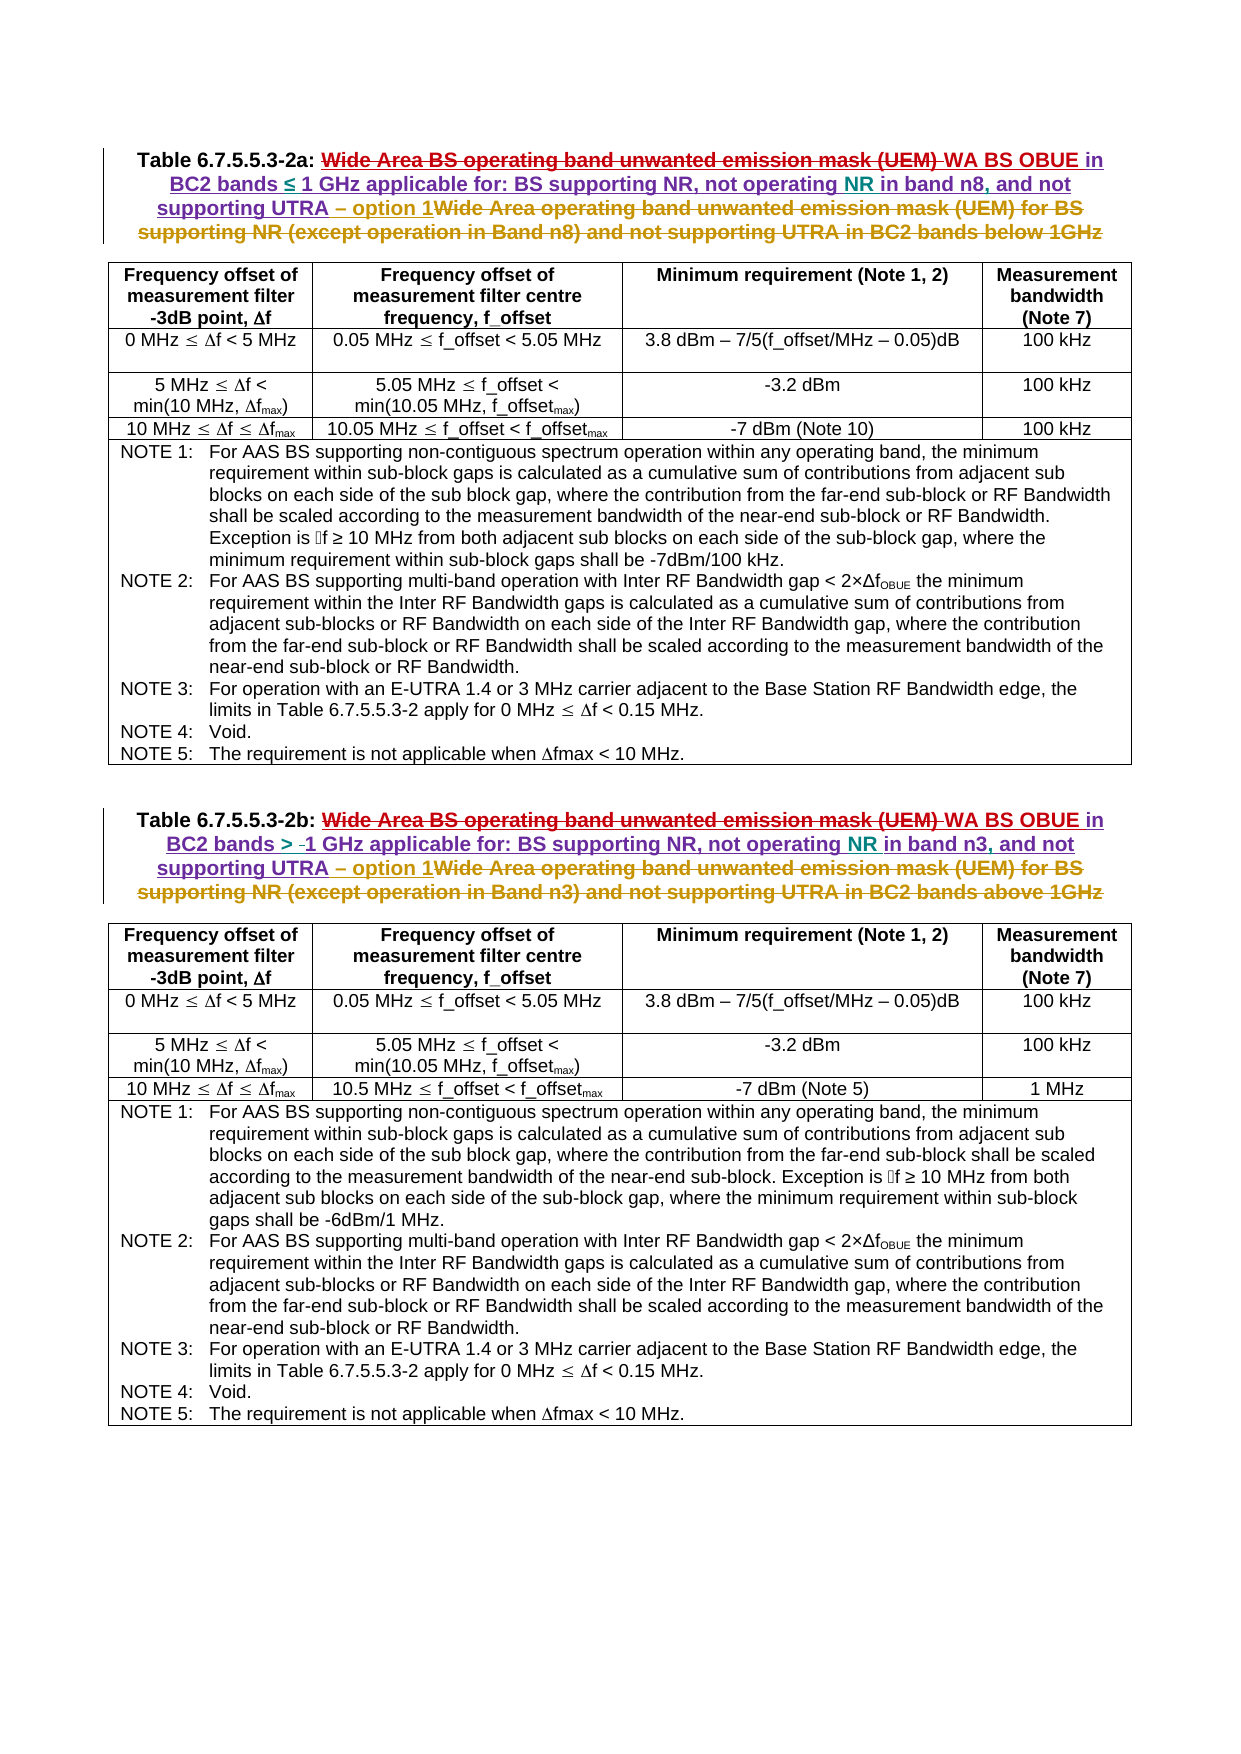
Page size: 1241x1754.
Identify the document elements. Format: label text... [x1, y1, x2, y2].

table_cell NOTE 1: For AAS BS supporting non-contiguous spectrum operation within any operating band, the minimum requirement within sub-block gaps is calculated as a cumulative sum of contributions from adjacent sub blocks on each side of the sub block gap, where the contribution from the far-end sub-block or RF Bandwidth shall be scaled according to the measurement bandwidth of the near-end sub-block or RF Bandwidth. Exception is f ≥ 10 MHz from both adjacent sub blocks on each side of the sub-block gap, where the minimum requirement within sub-block gaps shall be -7dBm/100 kHz. NOTE 2: For AAS BS supporting multi-band operation with Inter RF Bandwidth gap < 2×ΔfOBUE the minimum requirement within the Inter RF Bandwidth gaps is calculated as a cumulative sum of contributions from adjacent sub-blocks or RF Bandwidth on each side of the Inter RF Bandwidth gap, where the contribution from the far-end sub-block or RF Bandwidth shall be scaled according to the measurement bandwidth of the near-end sub-block or RF Bandwidth. NOTE 3: For operation with an E-UTRA 1.4 or 3 MHz carrier adjacent to the Base Station RF Bandwidth edge, the limits in Table 6.7.5.5.3-2 apply for 0 MHz f < 0.15 MHz. NOTE 4: Void. NOTE 5: The requirement is not applicable when fmax < 10 MHz. [109, 440, 1131, 764]
table_header Measurement bandwidth (Note 7) [983, 924, 1131, 988]
table_cell 10 MHz f fmax [109, 418, 312, 439]
table_cell 0.05 MHz f_offset < 5.05 MHz [313, 990, 622, 1033]
table_cell -7 dBm (Note 10) [623, 418, 982, 439]
table_cell 5 MHz f < min(10 MHz, fmax) [109, 1034, 312, 1077]
table_cell -3.2 dBm [623, 1034, 982, 1077]
table_cell 0 MHz f < 5 MHz [109, 329, 312, 372]
table_header Minimum requirement (Note 1, 2) [623, 924, 982, 988]
table_header Frequency offset of measurement filter centre frequency, f_offset [313, 924, 622, 988]
table_cell 100 kHz [983, 329, 1131, 372]
table_header Frequency offset of measurement filter -3dB point, f [109, 263, 312, 328]
text Table 6.7.5.5.3-2b: [118, 808, 1122, 904]
table_cell 3.8 dBm – 7/5(f_offset/MHz – 0.05)dB [623, 990, 982, 1033]
table_cell 10.05 MHz f_offset < f_offsetmax [313, 418, 622, 439]
table_header Frequency offset of measurement filter -3dB point, f [109, 924, 312, 988]
table_header Measurement bandwidth (Note 7) [983, 263, 1131, 328]
table_cell 100 kHz [983, 1034, 1131, 1077]
table_cell 100 kHz [983, 418, 1131, 439]
text Table 6.7.5.5.3-2a: [118, 148, 1122, 243]
table_cell 5.05 MHz f_offset < min(10.05 MHz, f_offsetmax) [313, 373, 622, 417]
table_cell 100 kHz [983, 373, 1131, 417]
table_cell 1 MHz [983, 1078, 1131, 1100]
table_cell 5 MHz f < min(10 MHz, fmax) [109, 373, 312, 417]
table_cell 5.05 MHz f_offset < min(10.05 MHz, f_offsetmax) [313, 1034, 622, 1077]
table_cell 0.05 MHz f_offset < 5.05 MHz [313, 329, 622, 372]
table_cell -3.2 dBm [623, 373, 982, 417]
table_cell 10.5 MHz f_offset < f_offsetmax [313, 1078, 622, 1100]
table_cell 0 MHz f < 5 MHz [109, 990, 312, 1033]
table_cell 3.8 dBm – 7/5(f_offset/MHz – 0.05)dB [623, 329, 982, 372]
table_cell -7 dBm (Note 5) [623, 1078, 982, 1100]
table_header Frequency offset of measurement filter centre frequency, f_offset [313, 263, 622, 328]
table_cell NOTE 1: For AAS BS supporting non-contiguous spectrum operation within any operating band, the minimum requirement within sub-block gaps is calculated as a cumulative sum of contributions from adjacent sub blocks on each side of the sub block gap, where the contribution from the far-end sub-block shall be scaled according to the measurement bandwidth of the near-end sub-block. Exception is f ≥ 10 MHz from both adjacent sub blocks on each side of the sub-block gap, where the minimum requirement within sub-block gaps shall be -6dBm/1 MHz. NOTE 2: For AAS BS supporting multi-band operation with Inter RF Bandwidth gap < 2×ΔfOBUE the minimum requirement within the Inter RF Bandwidth gaps is calculated as a cumulative sum of contributions from adjacent sub-blocks or RF Bandwidth on each side of the Inter RF Bandwidth gap, where the contribution from the far-end sub-block or RF Bandwidth shall be scaled according to the measurement bandwidth of the near-end sub-block or RF Bandwidth. NOTE 3: For operation with an E-UTRA 1.4 or 3 MHz carrier adjacent to the Base Station RF Bandwidth edge, the limits in Table 6.7.5.5.3-2 apply for 0 MHz f < 0.15 MHz. NOTE 4: Void. NOTE 5: The requirement is not applicable when fmax < 10 MHz. [109, 1101, 1131, 1424]
table_header Minimum requirement (Note 1, 2) [623, 263, 982, 328]
table_cell 10 MHz f fmax [109, 1078, 312, 1100]
table_cell 100 kHz [983, 990, 1131, 1033]
